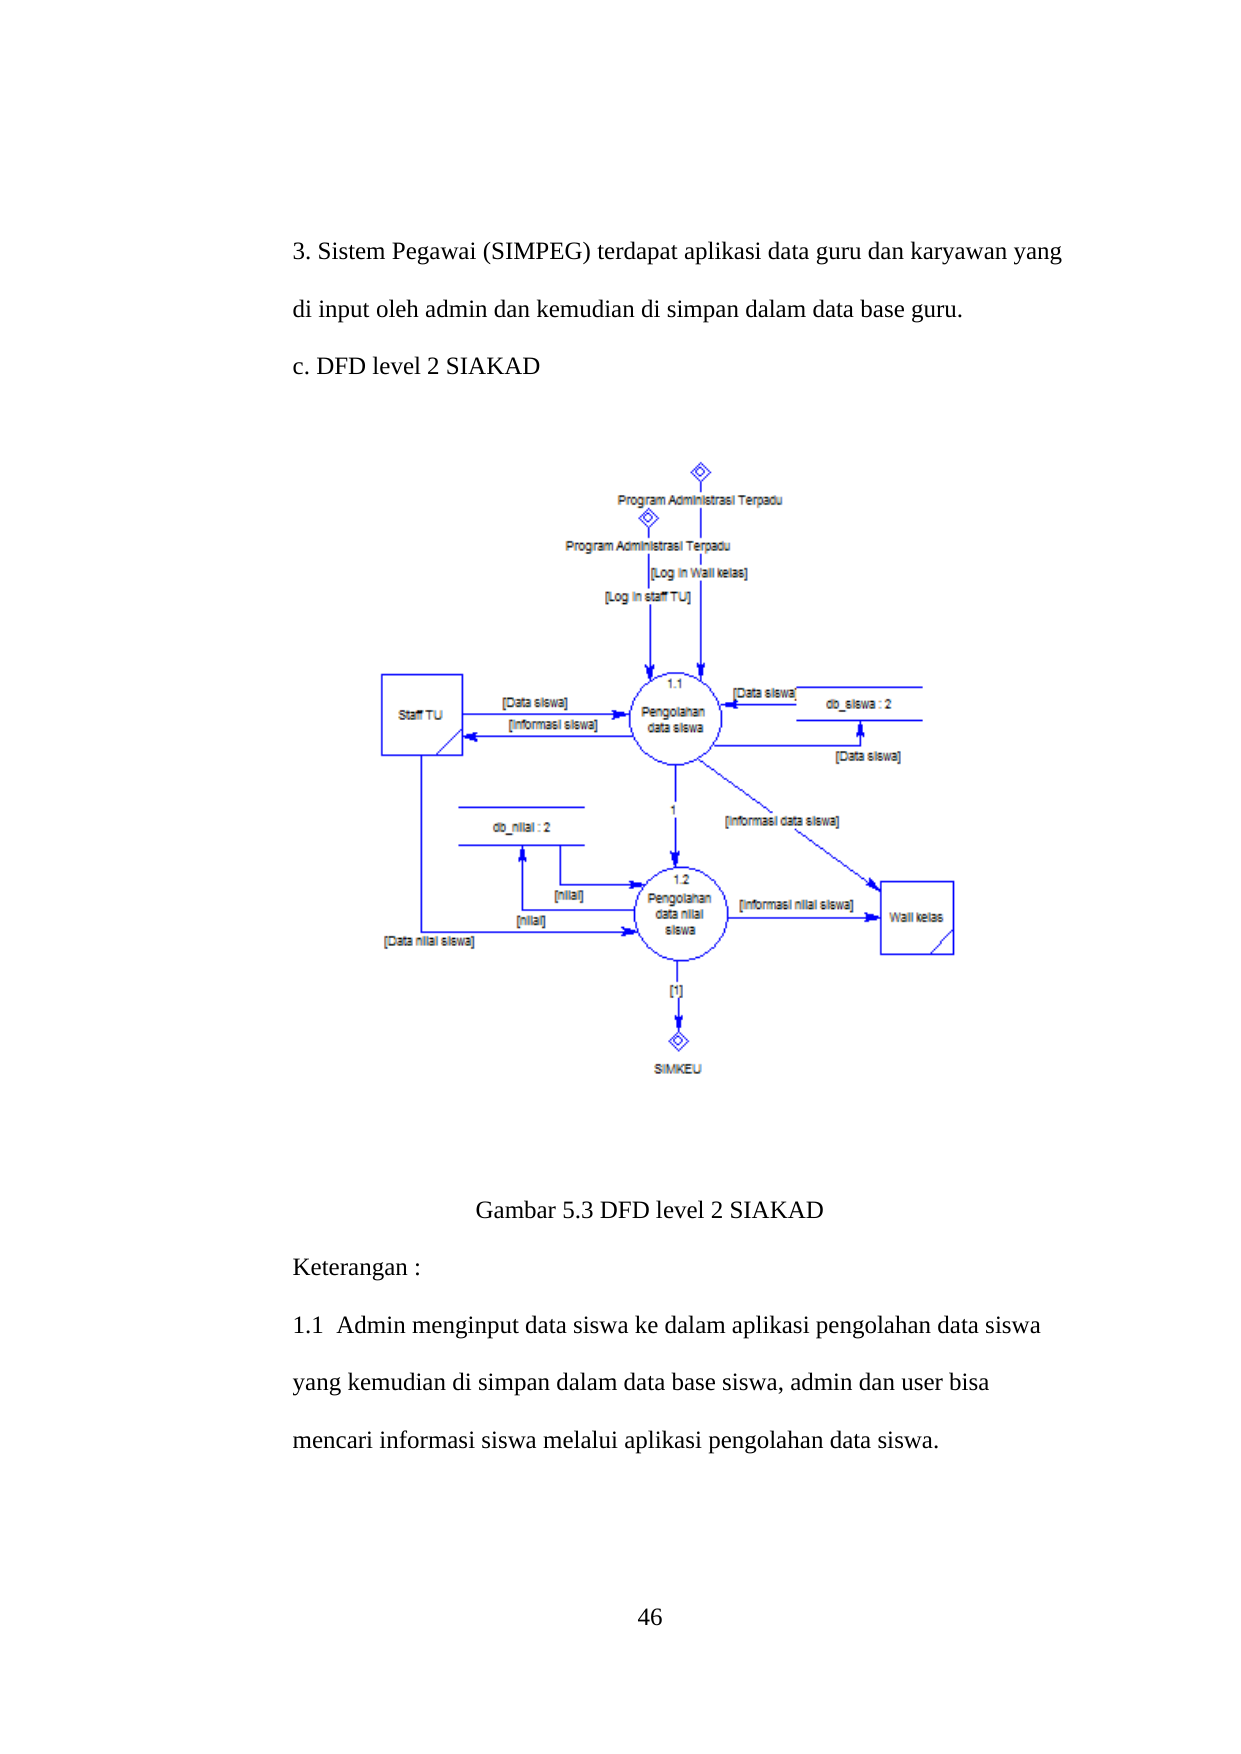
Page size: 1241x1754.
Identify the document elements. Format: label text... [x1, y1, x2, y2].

text Gambar 5.3 DFD level 2 SIAKAD [236, 1195, 1063, 1224]
picture [319, 437, 980, 1138]
text 1.1 Admin menginput data siswa ke dalam aplikasi pengolahan data siswa yang kemudian di simpan dalam data base siswa, admin dan user bisa mencari informasi siswa melalui aplikasi pengolahan data siswa. [292, 1310, 1063, 1454]
text Keterangan : [236, 1252, 1063, 1281]
text c. DFD level 2 SIAKAD [292, 351, 1063, 380]
text 3. Sistem Pegawai (SIMPEG) terdapat aplikasi data guru dan karyawan yang di input oleh admin dan kemudian di simpan dalam data base guru. [292, 236, 1063, 322]
